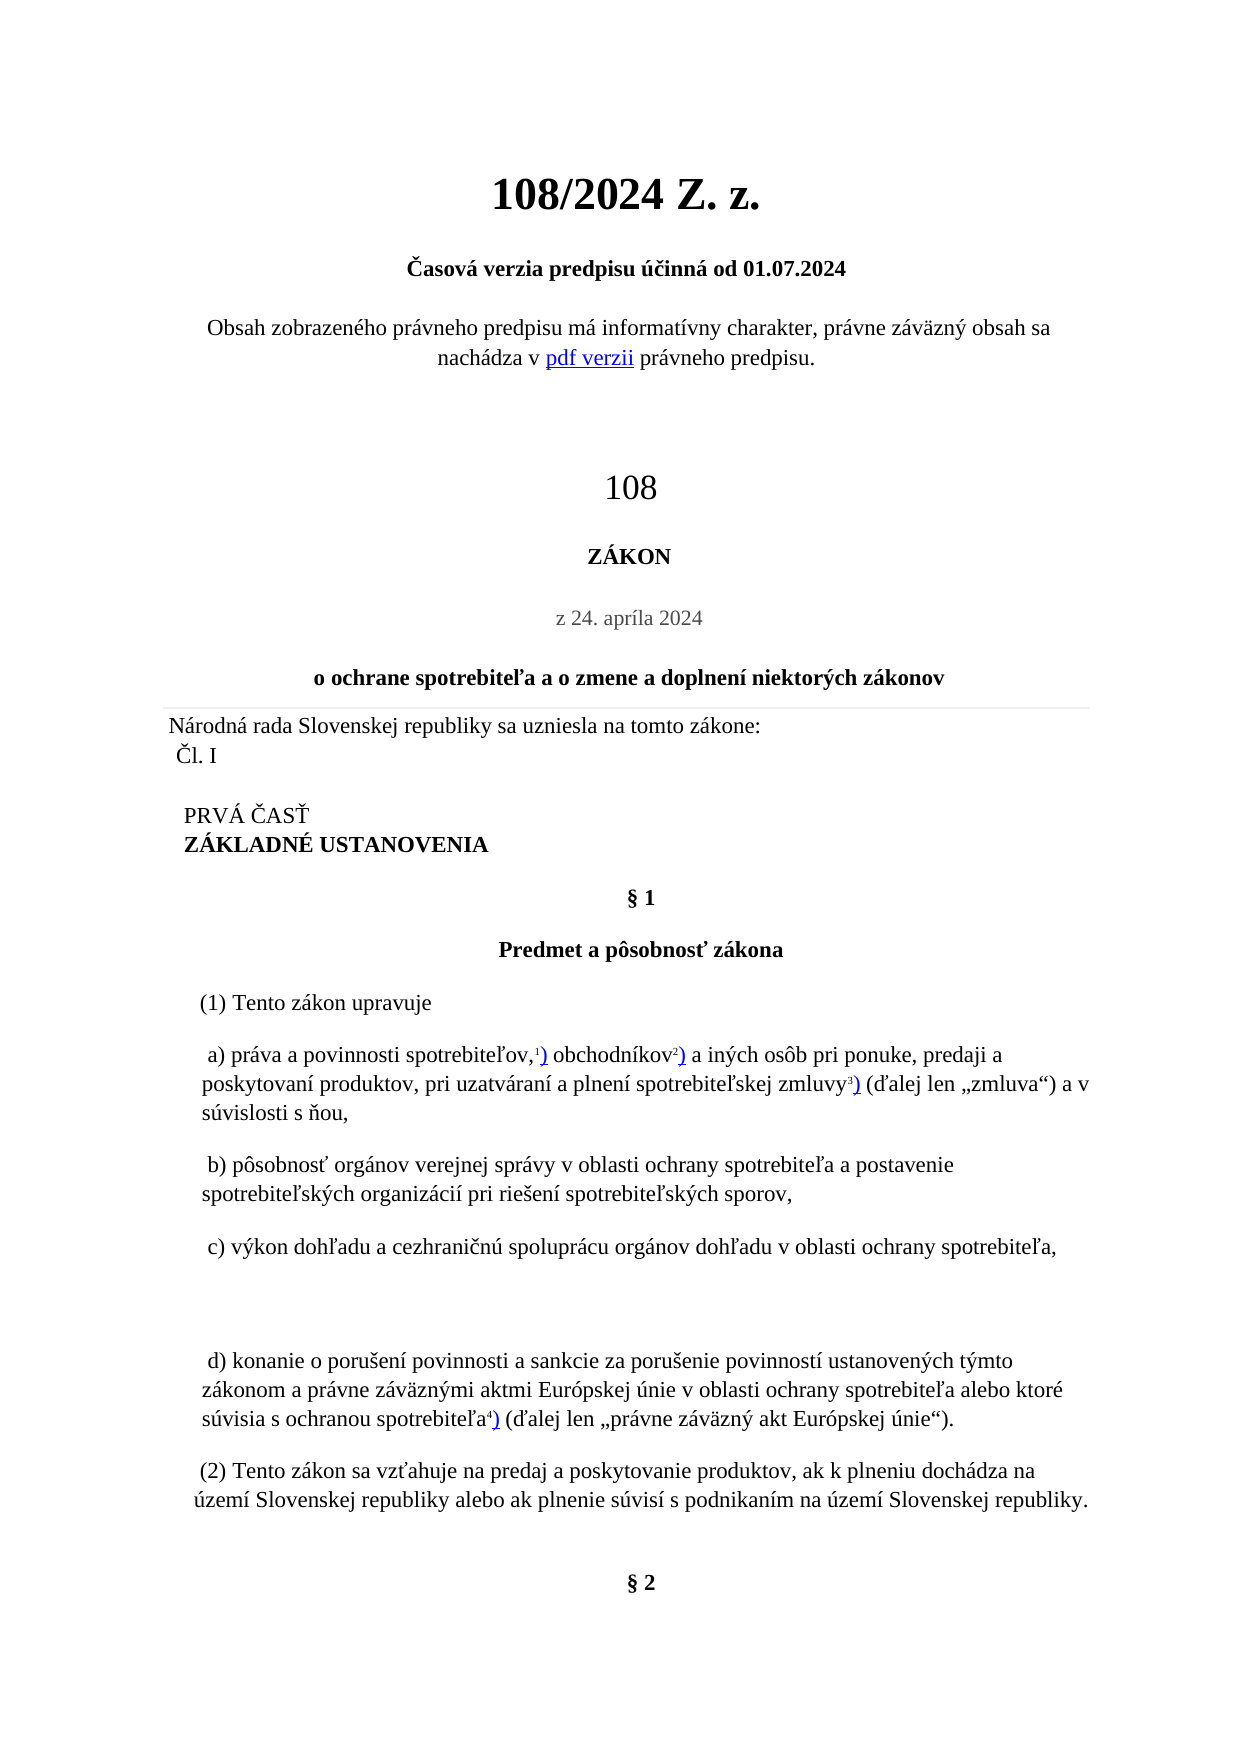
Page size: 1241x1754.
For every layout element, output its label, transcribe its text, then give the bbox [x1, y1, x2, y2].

text o ochrane spotrebiteľa a o zmene a doplnení niektorých zákonov [162, 664, 1090, 709]
text Časová verzia predpisu účinná od 01.07.2024 [162, 255, 1090, 282]
text Čl. I [170, 742, 1090, 769]
text b) pôsobnosť orgánov verejnej správy v oblasti ochrany spotrebiteľa a postavenie spotrebiteľských organizácií pri riešení spotrebiteľských sporov, [202, 1151, 1090, 1207]
text a) práva a povinnosti spotrebiteľov,1) obchodníkov2) a iných osôb pri ponuke, predaji a poskytovaní produktov, pri uzatváraní a plnení spotrebiteľskej zmluvy3) (ďalej len „zmluva“) a v súvislosti s ňou, [202, 1041, 1090, 1125]
text PRVÁ ČASŤ [178, 803, 1090, 829]
text § 1 [186, 884, 1090, 910]
text z 24. apríla 2024 [162, 604, 1090, 630]
text § 2 [186, 1569, 1090, 1596]
text Predmet a pôsobnosť zákona [186, 936, 1090, 963]
text ZÁKON [162, 543, 1090, 570]
text (2) Tento zákon sa vzťahuje na predaj a poskytovanie produktov, ak k plneniu dochádza na území Slovenskej republiky alebo ak plnenie súvisí s podnikaním na území Slovenskej republiky. [194, 1457, 1090, 1543]
text Obsah zobrazeného právneho predpisu má informatívny charakter, právne záväzný obsah sa nachádza v pdf verzii právneho predpisu. [162, 313, 1090, 370]
text 108/2024 Z. z. [162, 167, 1090, 219]
text 108 [162, 466, 1090, 507]
text Národná rada Slovenskej republiky sa uzniesla na tomto zákone: [162, 712, 1090, 738]
text (1) Tento zákon upravuje [194, 989, 1090, 1015]
text ZÁKLADNÉ USTANOVENIA [178, 832, 1090, 858]
text c) výkon dohľadu a cezhraničnú spoluprácu orgánov dohľadu v oblasti ochrany spotrebiteľa, [202, 1233, 1090, 1259]
text d) konanie o porušení povinnosti a sankcie za porušenie povinností ustanovených týmto zákonom a právne záväznými aktmi Európskej únie v oblasti ochrany spotrebiteľa alebo ktoré súvisia s ochranou spotrebiteľa4) (ďalej len „právne záväzný akt Európskej únie“). [202, 1347, 1090, 1431]
